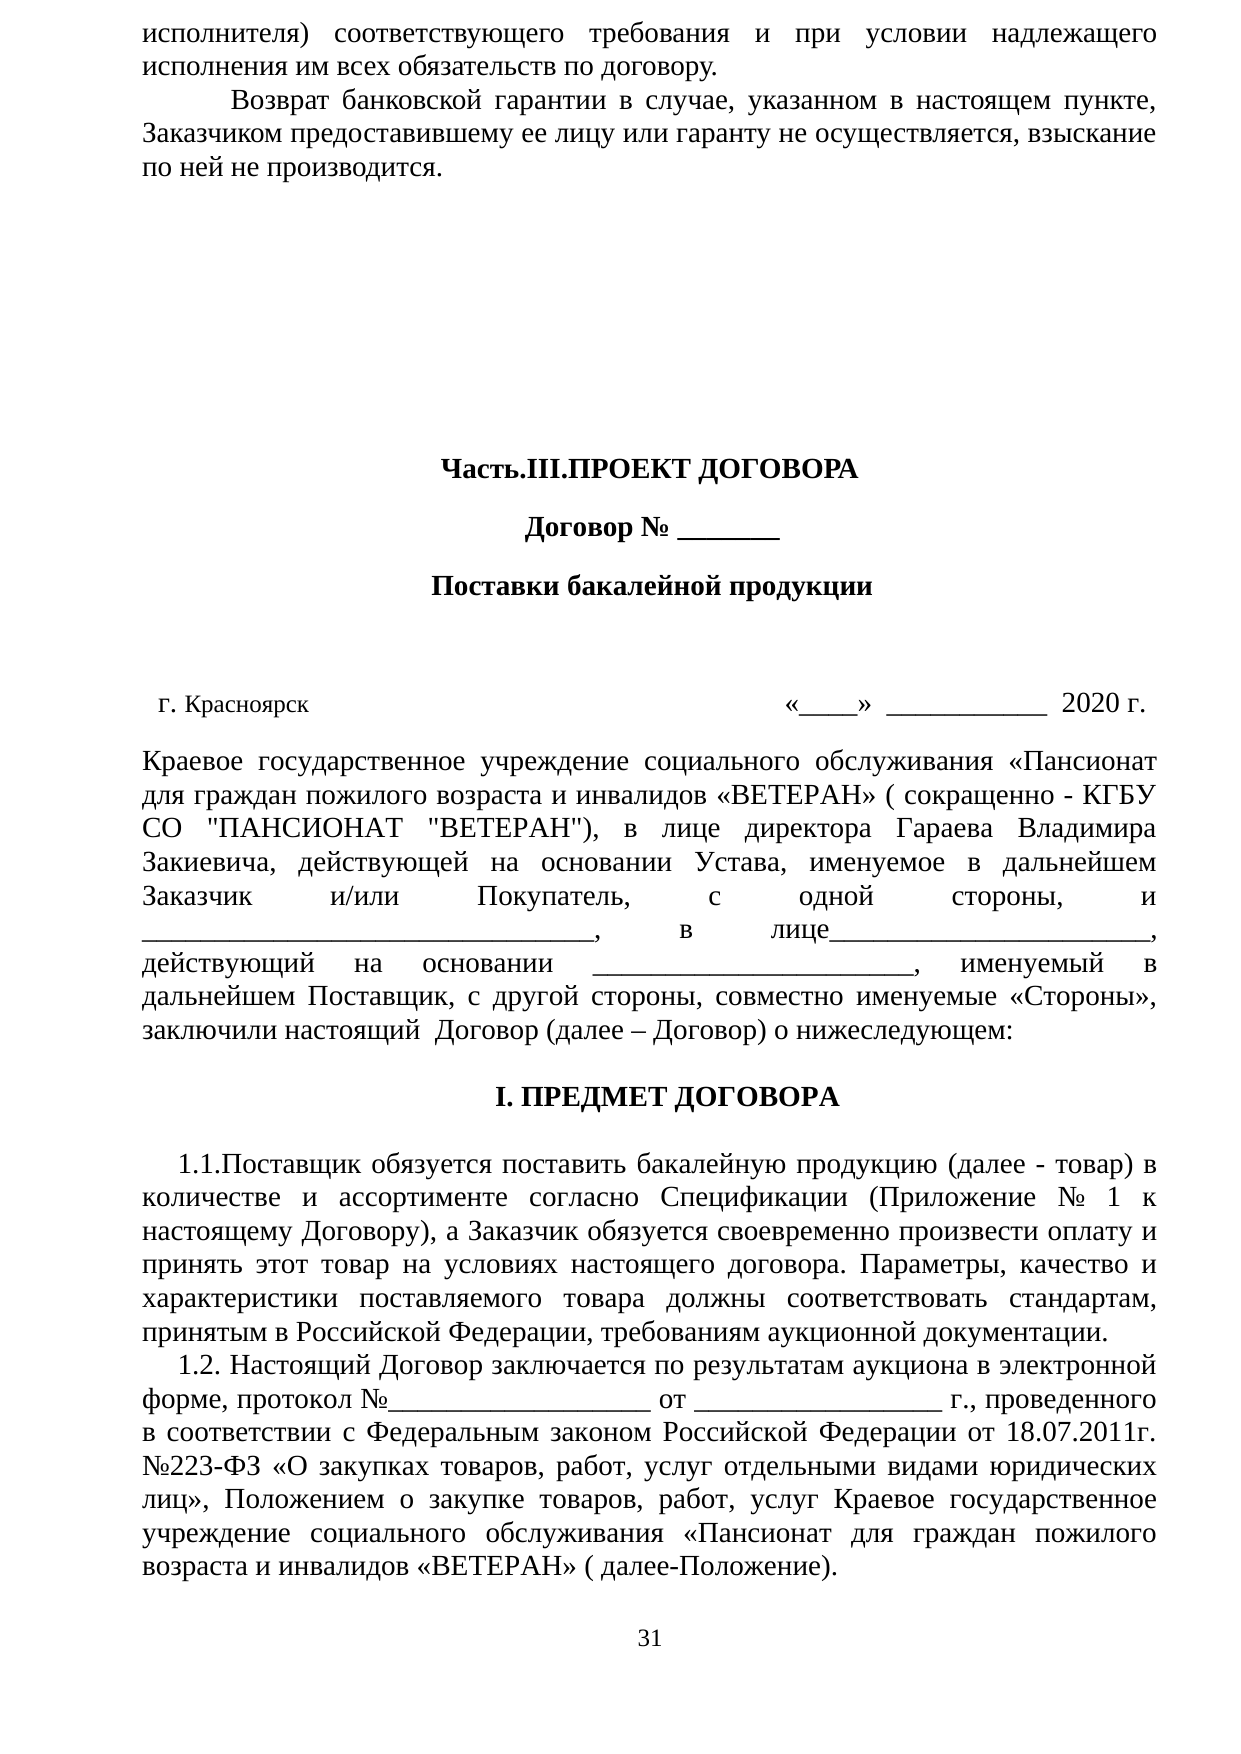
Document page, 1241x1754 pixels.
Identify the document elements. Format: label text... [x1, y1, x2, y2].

text Договор № _______ [142, 509, 1162, 543]
text 1.2. Настоящий Договор заключается по результатам аукциона в электронной форме, протокол №__________________ от _________________ г., проведенного в соответствии с Федеральным законом Российской Федерации от 18.07.2011г. №223-ФЗ «О закупках товаров, работ, услуг отдельными видами юридических лиц», Положением о закупке товаров, работ, услуг Краевое государственное учреждение социального обслуживания «Пансионат для граждан пожилого возраста и инвалидов «ВЕТЕРАН» ( далее-Положение). [142, 1347, 1157, 1582]
text г. Красноярск «____» ___________ 2020 г. [142, 685, 1162, 718]
text Краевое государственное учреждение социального обслуживания «Пансионат для граждан пожилого возраста и инвалидов «ВЕТЕРАН» ( сокращенно - КГБУ СО "ПАНСИОНАТ "ВЕТЕРАН"), в лице директора Гараева Владимира Закиевича, действующей на основании Устава, именуемое в дальнейшем Заказчик и/или Покупатель, с одной стороны, и _______________________________, в лице______________________, действующий на основании ______________________, именуемый в дальнейшем Поставщик, с другой стороны, совместно именуемые «Стороны», заключили настоящий Договор (далее – Договор) о нижеследующем: [142, 743, 1157, 1045]
text Поставки бакалейной продукции [142, 568, 1162, 601]
text I. ПРЕДМЕТ ДОГОВОРА [142, 1079, 1157, 1112]
text Возврат банковской гарантии в случае, указанном в настоящем пункте, Заказчиком предоставившему ее лицу или гаранту не осуществляется, взыскание по ней не производится. [142, 82, 1157, 182]
text 1.1.Поставщик обязуется поставить бакалейную продукцию (далее - товар) в количестве и ассортименте согласно Спецификации (Приложение № 1 к настоящему Договору), а Заказчик обязуется своевременно произвести оплату и принять этот товар на условиях настоящего договора. Параметры, качество и характеристики поставляемого товара должны соответствовать стандартам, принятым в Российской Федерации, требованиям аукционной документации. [142, 1146, 1157, 1347]
text Часть.III.ПРОЕКТ ДОГОВОРА [142, 451, 1157, 484]
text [142, 15, 1157, 82]
